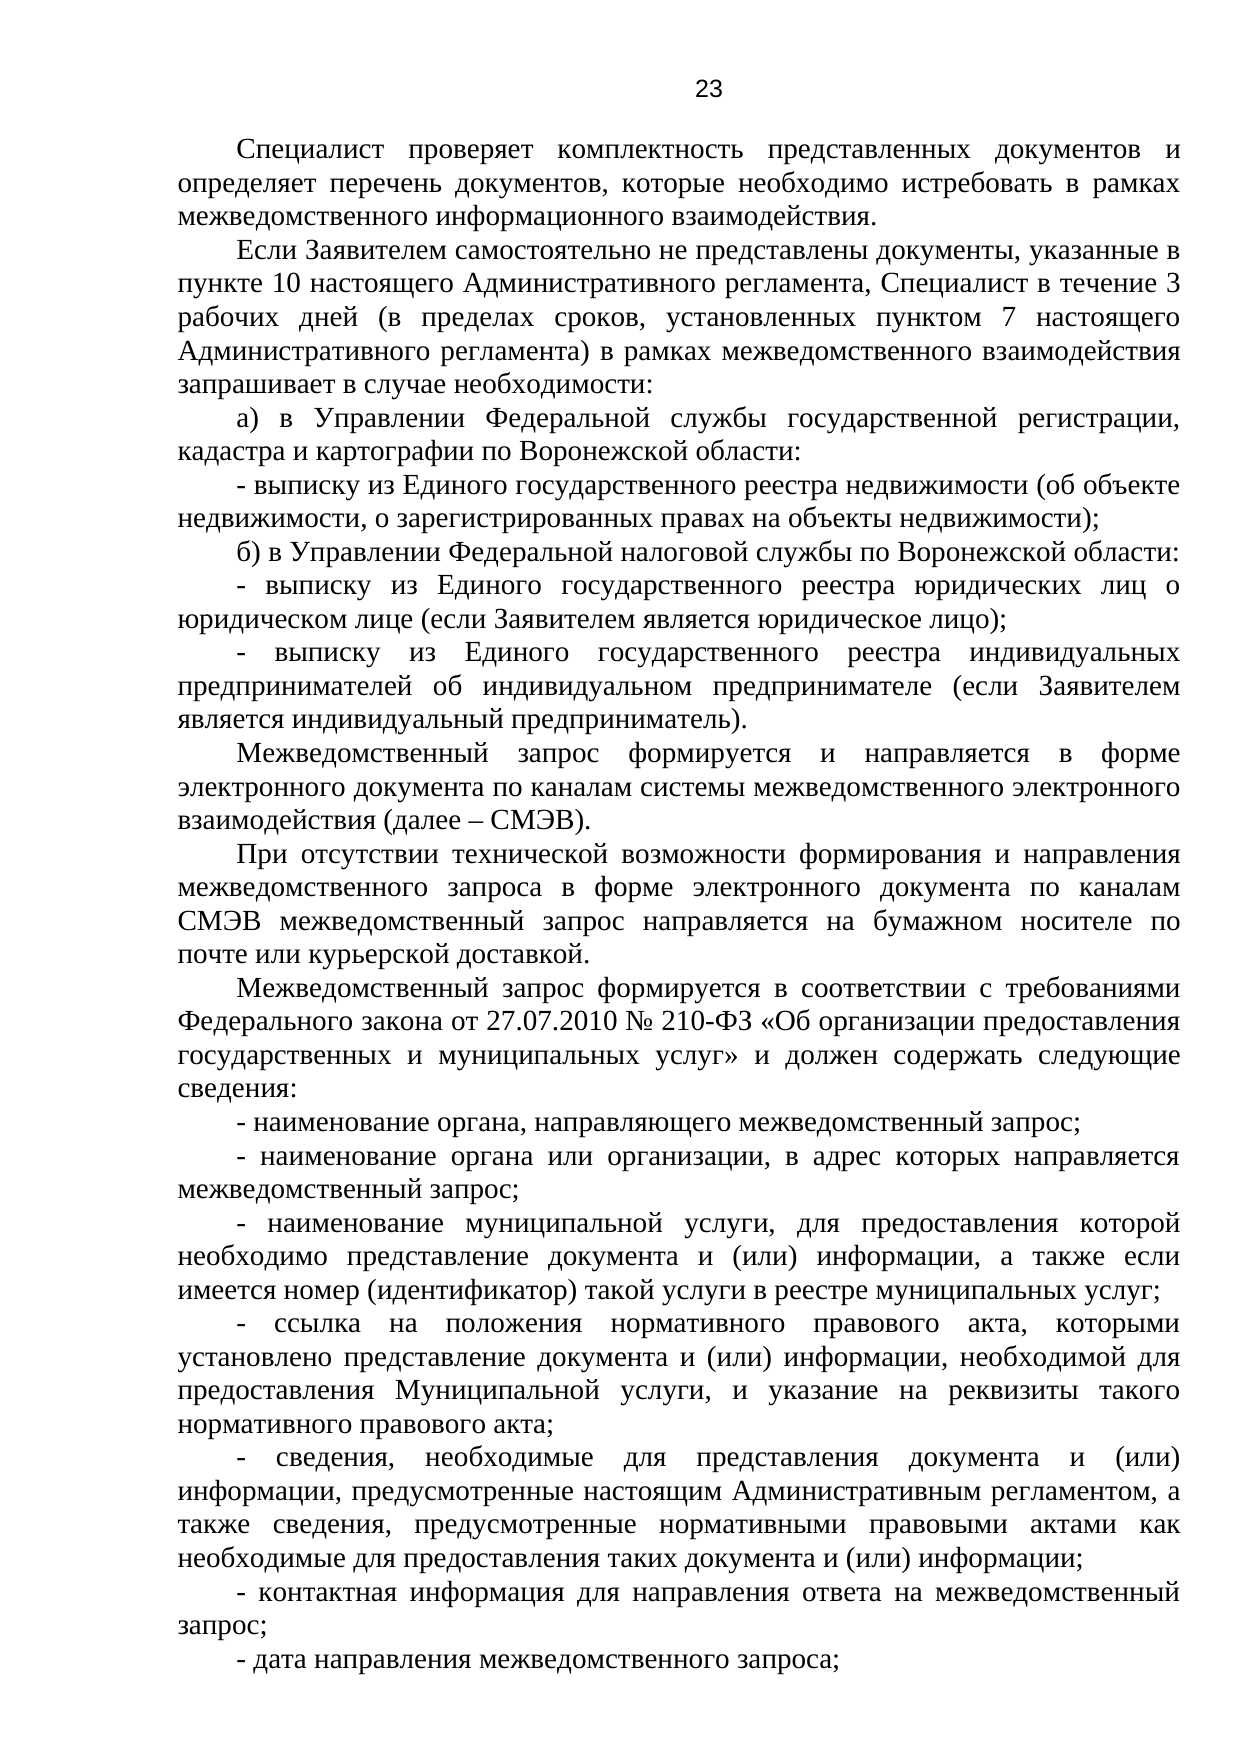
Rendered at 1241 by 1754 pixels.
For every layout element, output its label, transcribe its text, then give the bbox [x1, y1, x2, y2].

text - выписку из Единого государственного реестра юридических лиц о юридическом лице (если Заявителем является юридическое лицо); [177, 567, 1181, 634]
text б) в Управлении Федеральной налоговой службы по Воронежской области: [177, 534, 1181, 567]
text - выписку из Единого государственного реестра индивидуальных предпринимателей об индивидуальном предпринимателе (если Заявителем является индивидуальный предприниматель). [177, 634, 1181, 735]
text Межведомственный запрос формируется и направляется в форме электронного документа по каналам системы межведомственного электронного взаимодействия (далее – СМЭВ). [177, 735, 1181, 836]
text Межведомственный запрос формируется в соответствии с требованиями Федерального закона от 27.07.2010 № 210-ФЗ «Об организации предоставления государственных и муниципальных услуг» и должен содержать следующие сведения: [177, 970, 1181, 1104]
text - ссылка на положения нормативного правового акта, которыми установлено представление документа и (или) информации, необходимой для предоставления Муниципальной услуги, и указание на реквизиты такого нормативного правового акта; [177, 1305, 1181, 1439]
text Если Заявителем самостоятельно не представлены документы, указанные в пункте 10 настоящего Административного регламента, Специалист в течение 3 рабочих дней (в пределах сроков, установленных пунктом 7 настоящего Административного регламента) в рамках межведомственного взаимодействия запрашивает в случае необходимости: [177, 232, 1181, 400]
text - наименование органа или организации, в адрес которых направляется межведомственный запрос; [177, 1138, 1181, 1205]
text - наименование муниципальной услуги, для предоставления которой необходимо представление документа и (или) информации, а также если имеется номер (идентификатор) такой услуги в реестре муниципальных услуг; [177, 1205, 1181, 1305]
list Специалист проверяет комплектность представленных документов и определяет перечень документов, которые необходимо истребовать в рамках межведомственного информационного взаимодействия. [177, 131, 1181, 232]
text - сведения, необходимые для представления документа и (или) информации, предусмотренные настоящим Административным регламентом, а также сведения, предусмотренные нормативными правовыми актами как необходимые для предоставления таких документа и (или) информации; [177, 1439, 1181, 1574]
text - выписку из Единого государственного реестра недвижимости (об объекте недвижимости, о зарегистрированных правах на объекты недвижимости); [177, 467, 1181, 534]
text а) в Управлении Федеральной службы государственной регистрации, кадастра и картографии по Воронежской области: [177, 400, 1181, 467]
text - контактная информация для направления ответа на межведомственный запрос; [177, 1574, 1181, 1641]
text - дата направления межведомственного запроса; [177, 1641, 1181, 1674]
text - наименование органа, направляющего межведомственный запрос; [177, 1104, 1181, 1138]
text При отсутствии технической возможности формирования и направления межведомственного запроса в форме электронного документа по каналам СМЭВ межведомственный запрос направляется на бумажном носителе по почте или курьерской доставкой. [177, 836, 1181, 970]
